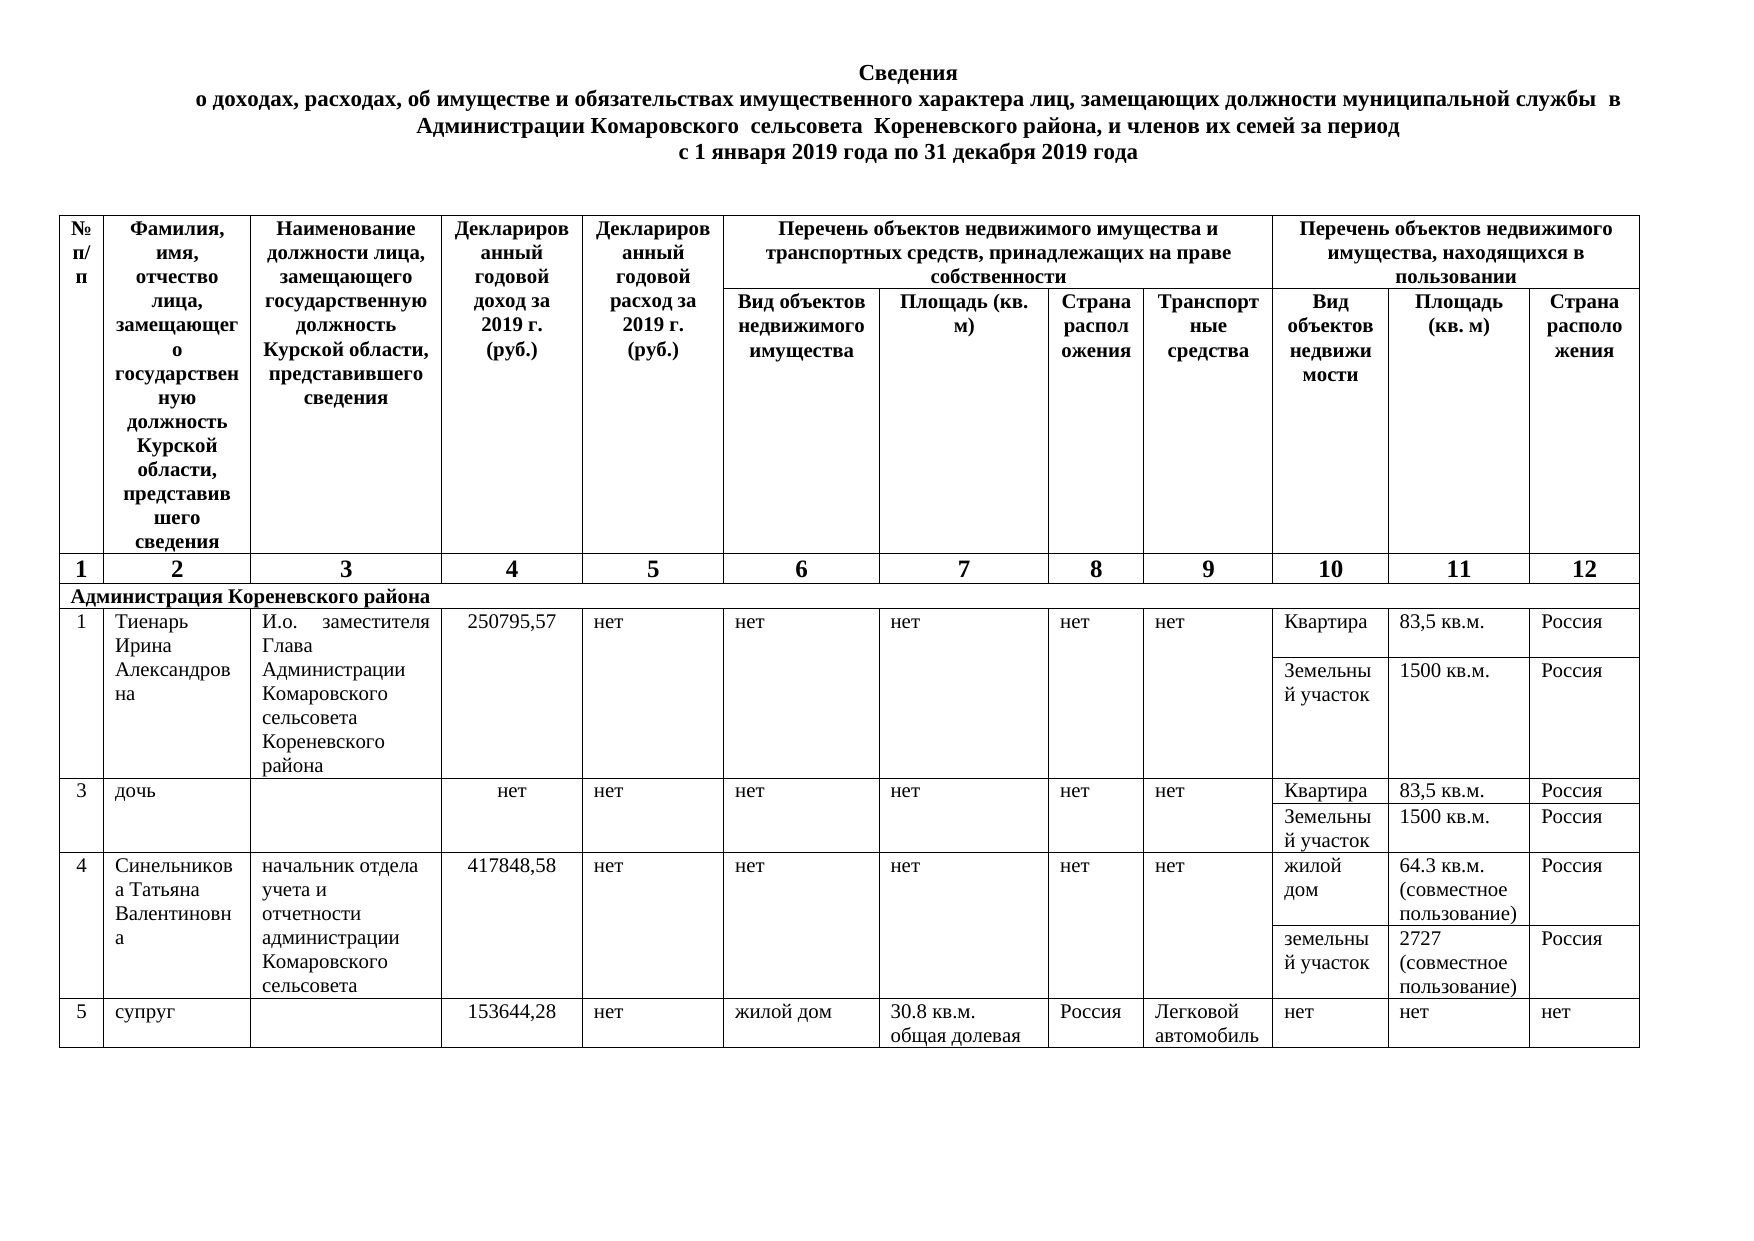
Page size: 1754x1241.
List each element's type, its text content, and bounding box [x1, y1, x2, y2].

table_cell 5 [60, 999, 103, 1047]
text о доходах, расходах, об имуществе и обязательствах имущественного характера лиц, замещающих должности муниципальной службы в Администрации Комаровского сельсовета Кореневского района, и членов их семей за период [118, 85, 1698, 138]
table_cell Россия [1530, 609, 1639, 657]
table_cell нет [1049, 853, 1143, 998]
table_cell 1500 кв.м. [1389, 804, 1529, 852]
table_cell Вид объектов недвижимости [1273, 289, 1388, 553]
table_cell Россия [1530, 804, 1639, 852]
table_cell нет [724, 609, 879, 777]
table_cell Синельникова Татьяна Валентиновна [104, 853, 250, 998]
table_cell 250795,57 [442, 609, 582, 777]
text с 1 января 2019 года по 31 декабря 2019 года [118, 138, 1698, 164]
table_cell 4 [442, 554, 582, 583]
table_cell земельный участок [1273, 926, 1388, 998]
table_cell нет [442, 779, 582, 852]
table_cell Россия [1530, 779, 1639, 802]
table_cell Страна расположения [1530, 289, 1639, 553]
table_header Перечень объектов недвижимого имущества и транспортных средств, принадлежащих на праве собственности [724, 216, 1272, 288]
table_cell 12 [1530, 554, 1639, 583]
table_cell 64.3 кв.м. (совместное пользование) [1389, 853, 1529, 925]
table_cell Россия [1530, 658, 1639, 777]
table_cell 8 [1049, 554, 1143, 583]
table_cell нет [1389, 999, 1529, 1047]
table_cell 153644,28 [442, 999, 582, 1047]
table_cell нет [880, 853, 1048, 998]
table_cell супруг [104, 999, 250, 1047]
table_cell нет [1144, 853, 1272, 998]
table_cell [1144, 999, 1272, 1047]
table_cell начальник отдела учета и отчетности администрации Комаровского сельсовета [251, 853, 441, 998]
table_cell нет [880, 609, 1048, 777]
table_cell нет [1273, 999, 1388, 1047]
table_cell 83,5 кв.м. [1389, 609, 1529, 657]
table_cell Транспортные средства [1144, 289, 1272, 553]
table_header Перечень объектов недвижимого имущества, находящихся в пользовании [1273, 216, 1639, 288]
table_cell дочь [104, 779, 250, 852]
table_cell 417848,58 [442, 853, 582, 998]
table_cell Вид объектов недвижимого имущества [724, 289, 879, 553]
table_cell нет [1049, 609, 1143, 777]
table_cell Тиенарь Ирина Александровна [104, 609, 250, 777]
table_cell 11 [1389, 554, 1529, 583]
table_cell нет [1144, 609, 1272, 777]
table_header Декларированный годовой доход за 2019 г. (руб.) [442, 216, 582, 553]
table_cell 4 [60, 853, 103, 998]
table_cell Страна расположения [1049, 289, 1143, 553]
table_cell 2727 (совместное пользование) [1389, 926, 1529, 998]
table_header Наименование должности лица, замещающего государственную должность Курской области, представившего сведения [251, 216, 441, 553]
table_cell нет [583, 609, 723, 777]
table_header № п/п [60, 216, 103, 553]
table_cell Площадь (кв. м) [1389, 289, 1529, 553]
table_cell 3 [251, 554, 441, 583]
table_cell нет [724, 853, 879, 998]
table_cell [880, 999, 1048, 1047]
table_cell жилой дом [724, 999, 879, 1047]
table_cell 83,5 кв.м. [1389, 779, 1529, 802]
table_cell нет [1049, 779, 1143, 852]
table_cell нет [1144, 779, 1272, 852]
table_cell 1 [60, 609, 103, 777]
table_cell И.о. заместителя Глава Администрации Комаровского сельсовета Кореневского района [251, 609, 441, 777]
table_cell Россия [1049, 999, 1143, 1047]
table_cell нет [724, 779, 879, 852]
table_cell нет [1530, 999, 1639, 1047]
table_cell [251, 779, 441, 852]
table_cell 1500 кв.м. [1389, 658, 1529, 777]
table_cell Россия [1530, 926, 1639, 998]
table_cell Земельный участок [1273, 658, 1388, 777]
table_cell 9 [1144, 554, 1272, 583]
table_cell 10 [1273, 554, 1388, 583]
table_cell Квартира [1273, 609, 1388, 657]
table_cell 6 [724, 554, 879, 583]
table_cell 5 [583, 554, 723, 583]
table_cell 3 [60, 779, 103, 852]
table_cell нет [880, 779, 1048, 852]
text Сведения [118, 59, 1698, 85]
table_cell [251, 999, 441, 1047]
table_cell нет [583, 999, 723, 1047]
table_cell 7 [880, 554, 1048, 583]
table_header Декларированный годовой расход за 2019 г. (руб.) [583, 216, 723, 553]
table_header Фамилия, имя, отчество лица, замещающего государственную должность Курской области, представившего сведения [104, 216, 250, 553]
table_cell Администрация Кореневского района [60, 584, 1639, 608]
table_cell нет [583, 779, 723, 852]
table_cell нет [583, 853, 723, 998]
table_cell 1 [60, 554, 103, 583]
table_cell Квартира [1273, 779, 1388, 802]
table_cell Россия [1530, 853, 1639, 925]
table_cell жилой дом [1273, 853, 1388, 925]
table_cell 2 [104, 554, 250, 583]
table_cell Земельный участок [1273, 804, 1388, 852]
table_cell Площадь (кв. м) [880, 289, 1048, 553]
